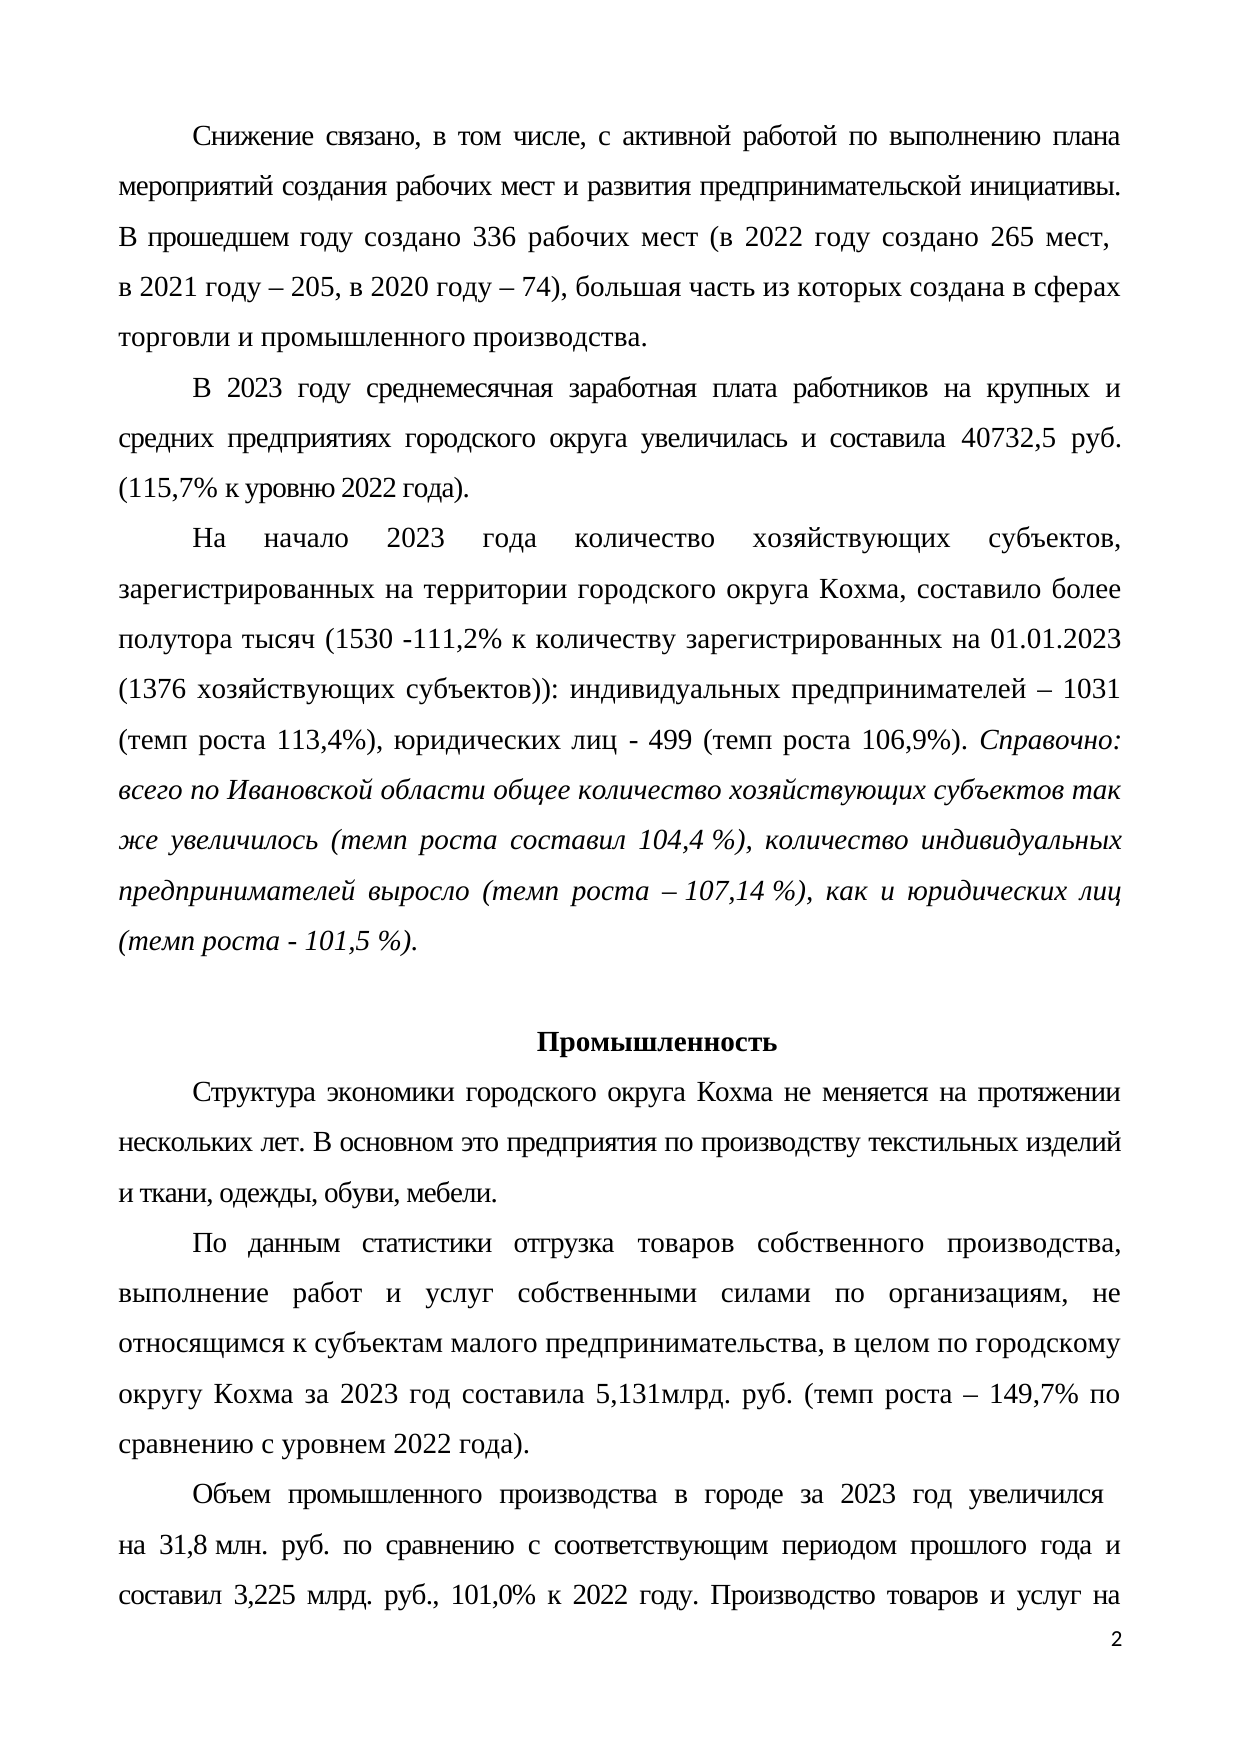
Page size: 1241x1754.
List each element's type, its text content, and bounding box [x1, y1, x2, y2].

text По данным статистики отгрузка товаров собственного производства, выполнение работ и услуг собственными силами по организациям, не относящимся к субъектам малого предпринимательства, в целом по городскому округу Кохма за 2023 год составила 5,131млрд. руб. (темп роста – 149,7% по сравнению с уровнем 2022 года). [118, 1225, 1122, 1460]
text Снижение связано, в том числе, с активной работой по выполнению плана мероприятий создания рабочих мест и развития предпринимательской инициативы. В прошедшем году создано 336 рабочих мест (в 2022 году создано 265 мест, в 2021 году – 205, в 2020 году – 74), большая часть из которых создана в сферах торговли и промышленного производства. [118, 118, 1122, 353]
text Промышленность [118, 1024, 1122, 1057]
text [118, 1477, 1122, 1611]
text Структура экономики городского округа Кохма не меняется на протяжении нескольких лет. В основном это предприятия по производству текстильных изделий и ткани, одежды, обуви, мебели. [118, 1074, 1122, 1208]
text На начало 2023 года количество хозяйствующих субъектов, зарегистрированных на территории городского округа Кохма, составило более полутора тысяч (1530 -111,2% к количеству зарегистрированных на 01.01.2023 (1376 хозяйствующих субъектов)): индивидуальных предпринимателей – 1031 (темп роста 113,4%), юридических лиц - 499 (темп роста 106,9%). Справочно: всего по Ивановской области общее количество хозяйствующих субъектов так же увеличилось (темп роста составил 104,4 %), количество индивидуальных предпринимателей выросло (темп роста – 107,14 %), как и юридических лиц (темп роста - 101,5 %). [118, 521, 1122, 957]
text В 2023 году среднемесячная заработная плата работников на крупных и средних предприятиях городского округа увеличилась и составила 40732,5 руб. (115,7% к уровню 2022 года). [118, 370, 1122, 504]
